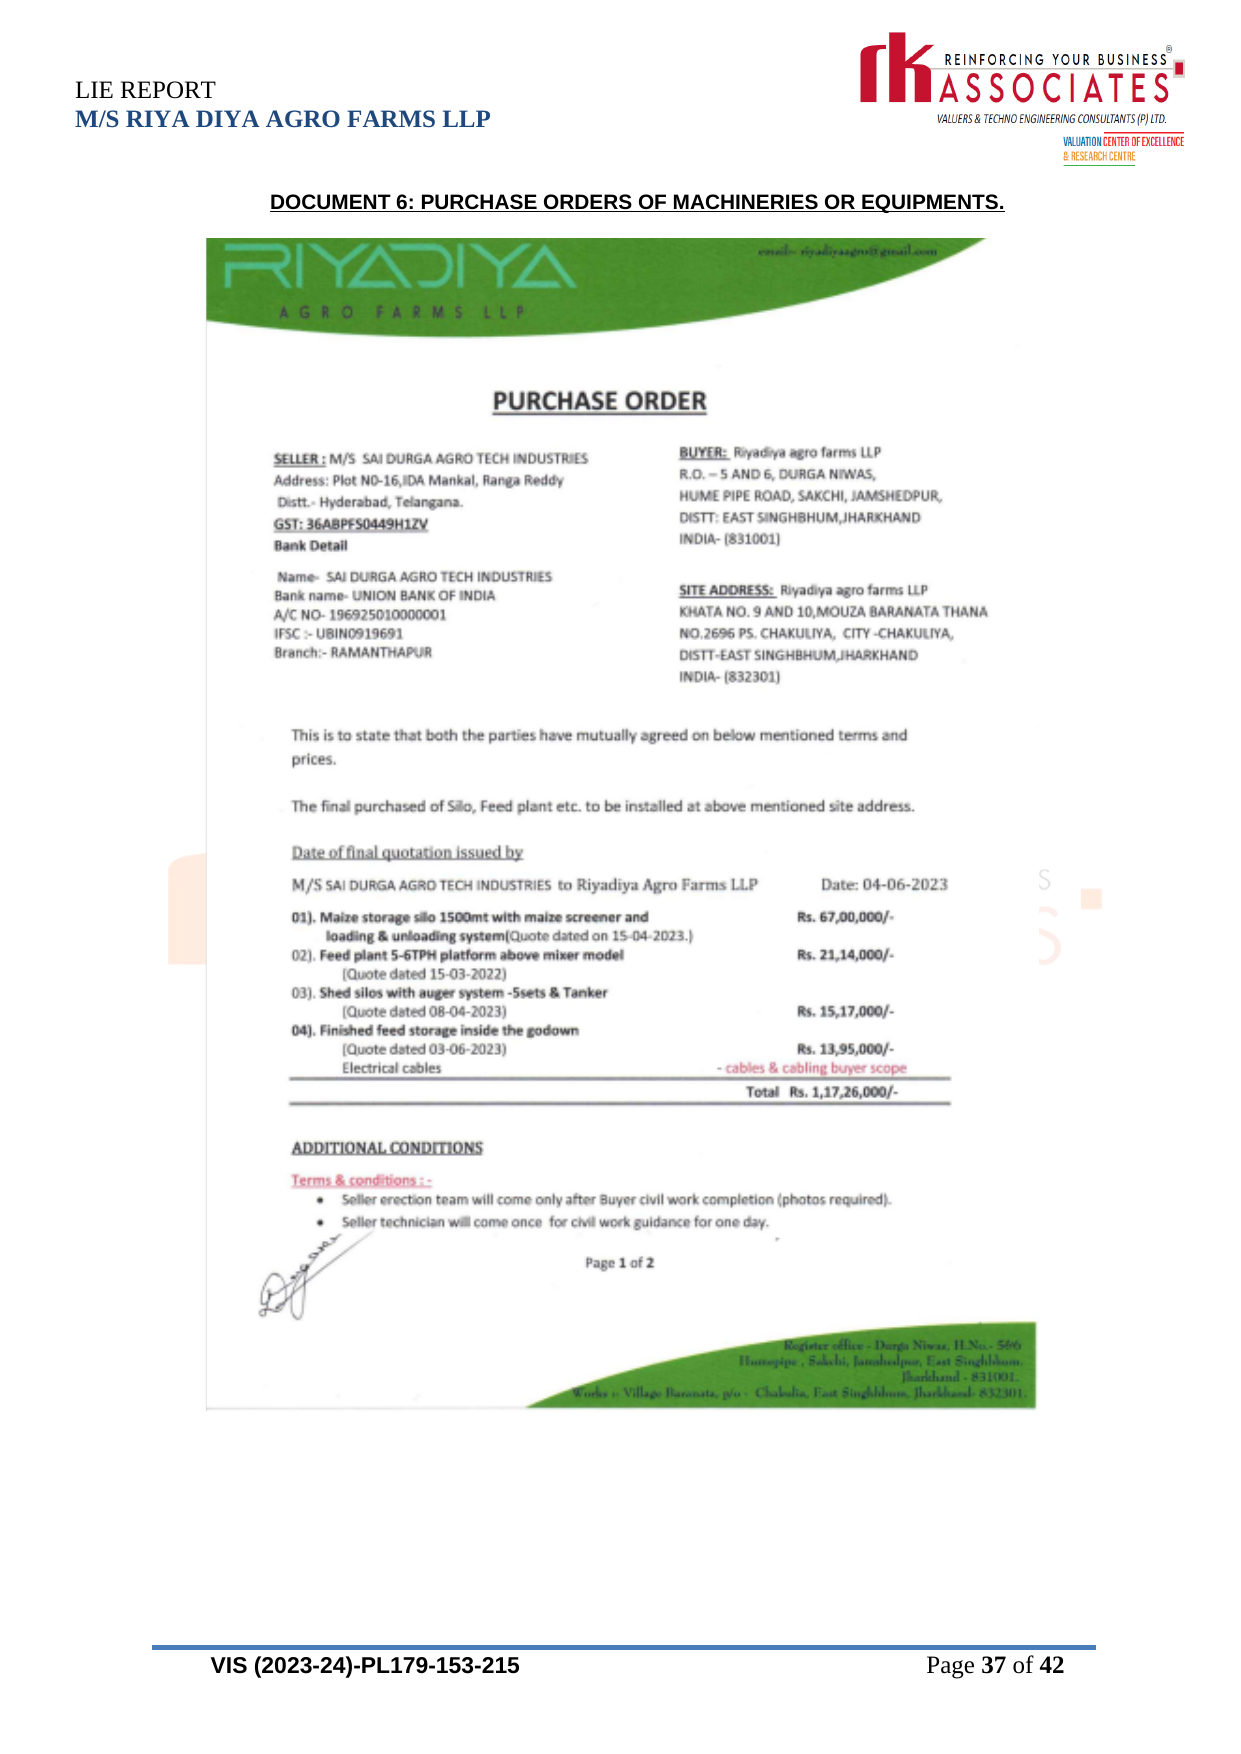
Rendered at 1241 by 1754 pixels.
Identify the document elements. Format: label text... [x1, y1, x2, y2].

picture [854, 20, 1188, 171]
text DOCUMENT 6: PURCHASE ORDERS OF MACHINERIES OR EQUIPMENTS. [150, 190, 1125, 214]
